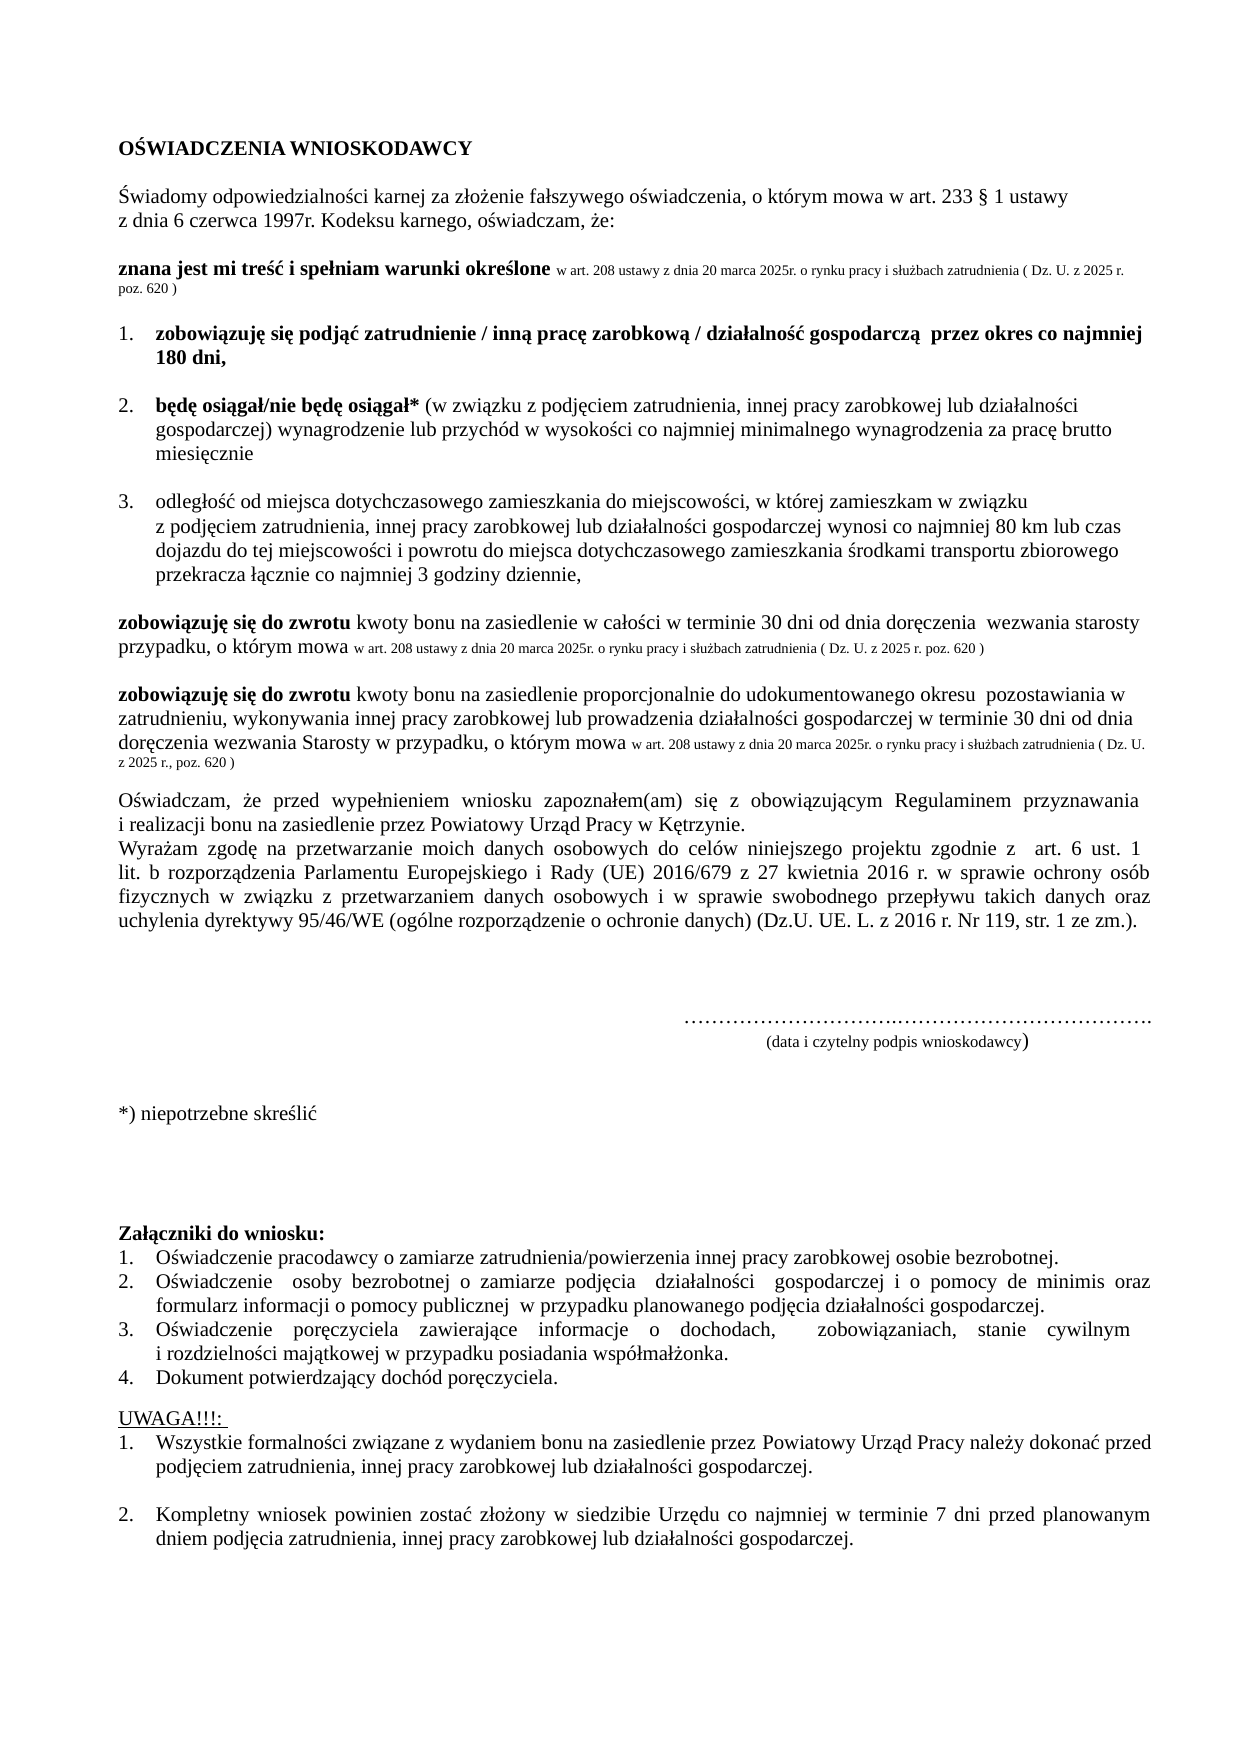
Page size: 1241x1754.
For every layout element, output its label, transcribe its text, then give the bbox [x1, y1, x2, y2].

list Dokument potwierdzający dochód poręczyciela. [118, 1365, 1152, 1389]
text (data i czytelny podpis wnioskodawcy) [118, 1028, 1152, 1052]
list odległość od miejsca dotychczasowego zamieszkania do miejscowości, w której zamieszkam w związku z podjęciem zatrudnienia, innej pracy zarobkowej lub działalności gospodarczej wynosi co najmniej 80 km lub czas dojazdu do tej miejscowości i powrotu do miejsca dotychczasowego zamieszkania środkami transportu zbiorowego przekracza łącznie co najmniej 3 godziny dziennie, [118, 489, 1152, 586]
list Kompletny wniosek powinien zostać złożony w siedzibie Urzędu co najmniej w terminie 7 dni przed planowanym dniem podjęcia zatrudnienia, innej pracy zarobkowej lub działalności gospodarczej. [118, 1502, 1152, 1550]
text zobowiązuję się do zwrotu kwoty bonu na zasiedlenie w całości w terminie 30 dni od dnia doręczenia wezwania starosty przypadku, o którym mowa w art. 208 ustawy z dnia 20 marca 2025r. o rynku pracy i służbach zatrudnienia ( Dz. U. z 2025 r. poz. 620 ) [118, 610, 1152, 658]
list będę osiągał/nie będę osiągał* (w związku z podjęciem zatrudnienia, innej pracy zarobkowej lub działalności gospodarczej) wynagrodzenie lub przychód w wysokości co najmniej minimalnego wynagrodzenia za pracę brutto miesięcznie [118, 393, 1152, 465]
text Wyrażam zgodę na przetwarzanie moich danych osobowych do celów niniejszego projektu zgodnie z art. 6 ust. 1 lit. b rozporządzenia Parlamentu Europejskiego i Rady (UE) 2016/679 z 27 kwietnia 2016 r. w sprawie ochrony osób fizycznych w związku z przetwarzaniem danych osobowych i w sprawie swobodnego przepływu takich danych oraz uchylenia dyrektywy 95/46/WE (ogólne rozporządzenie o ochronie danych) (Dz.U. UE. L. z 2016 r. Nr 119, str. 1 ze zm.). [118, 836, 1152, 932]
text zobowiązuję się do zwrotu kwoty bonu na zasiedlenie proporcjonalnie do udokumentowanego okresu pozostawiania w zatrudnieniu, wykonywania innej pracy zarobkowej lub prowadzenia działalności gospodarczej w terminie 30 dni od dnia doręczenia wezwania Starosty w przypadku, o którym mowa w art. 208 ustawy z dnia 20 marca 2025r. o rynku pracy i służbach zatrudnienia ( Dz. U. z 2025 r., poz. 620 ) [118, 682, 1152, 771]
text znana jest mi treść i spełniam warunki określone w art. 208 ustawy z dnia 20 marca 2025r. o rynku pracy i służbach zatrudnienia ( Dz. U. z 2025 r. poz. 620 ) [118, 256, 1152, 297]
text ………………………….………………………………. [118, 1004, 1152, 1028]
list Oświadczenie osoby bezrobotnej o zamiarze podjęcia działalności gospodarczej i o pomocy de minimis oraz formularz informacji o pomocy publicznej w przypadku planowanego podjęcia działalności gospodarczej. [118, 1269, 1152, 1317]
text Świadomy odpowiedzialności karnej za złożenie fałszywego oświadczenia, o którym mowa w art. 233 § 1 ustawy z dnia 6 czerwca 1997r. Kodeksu karnego, oświadczam, że: [118, 184, 1152, 232]
text *) niepotrzebne skreślić [118, 1101, 1152, 1124]
text OŚWIADCZENIA WNIOSKODAWCY [118, 136, 1152, 160]
list Oświadczenie pracodawcy o zamiarze zatrudnienia/powierzenia innej pracy zarobkowej osobie bezrobotnej. [118, 1245, 1152, 1269]
text Oświadczam, że przed wypełnieniem wniosku zapoznałem(am) się z obowiązującym Regulaminem przyznawania i realizacji bonu na zasiedlenie przez Powiatowy Urząd Pracy w Kętrzynie. [118, 788, 1152, 836]
list zobowiązuję się podjąć zatrudnienie / inną pracę zarobkową / działalność gospodarczą przez okres co najmniej 180 dni, [118, 321, 1152, 369]
text UWAGA!!!: [118, 1406, 1226, 1430]
text Załączniki do wniosku: [118, 1221, 1152, 1245]
list Wszystkie formalności związane z wydaniem bonu na zasiedlenie przez Powiatowy Urząd Pracy należy dokonać przed podjęciem zatrudnienia, innej pracy zarobkowej lub działalności gospodarczej. [118, 1430, 1152, 1478]
list Oświadczenie poręczyciela zawierające informacje o dochodach, zobowiązaniach, stanie cywilnym i rozdzielności majątkowej w przypadku posiadania współmałżonka. [118, 1317, 1152, 1365]
